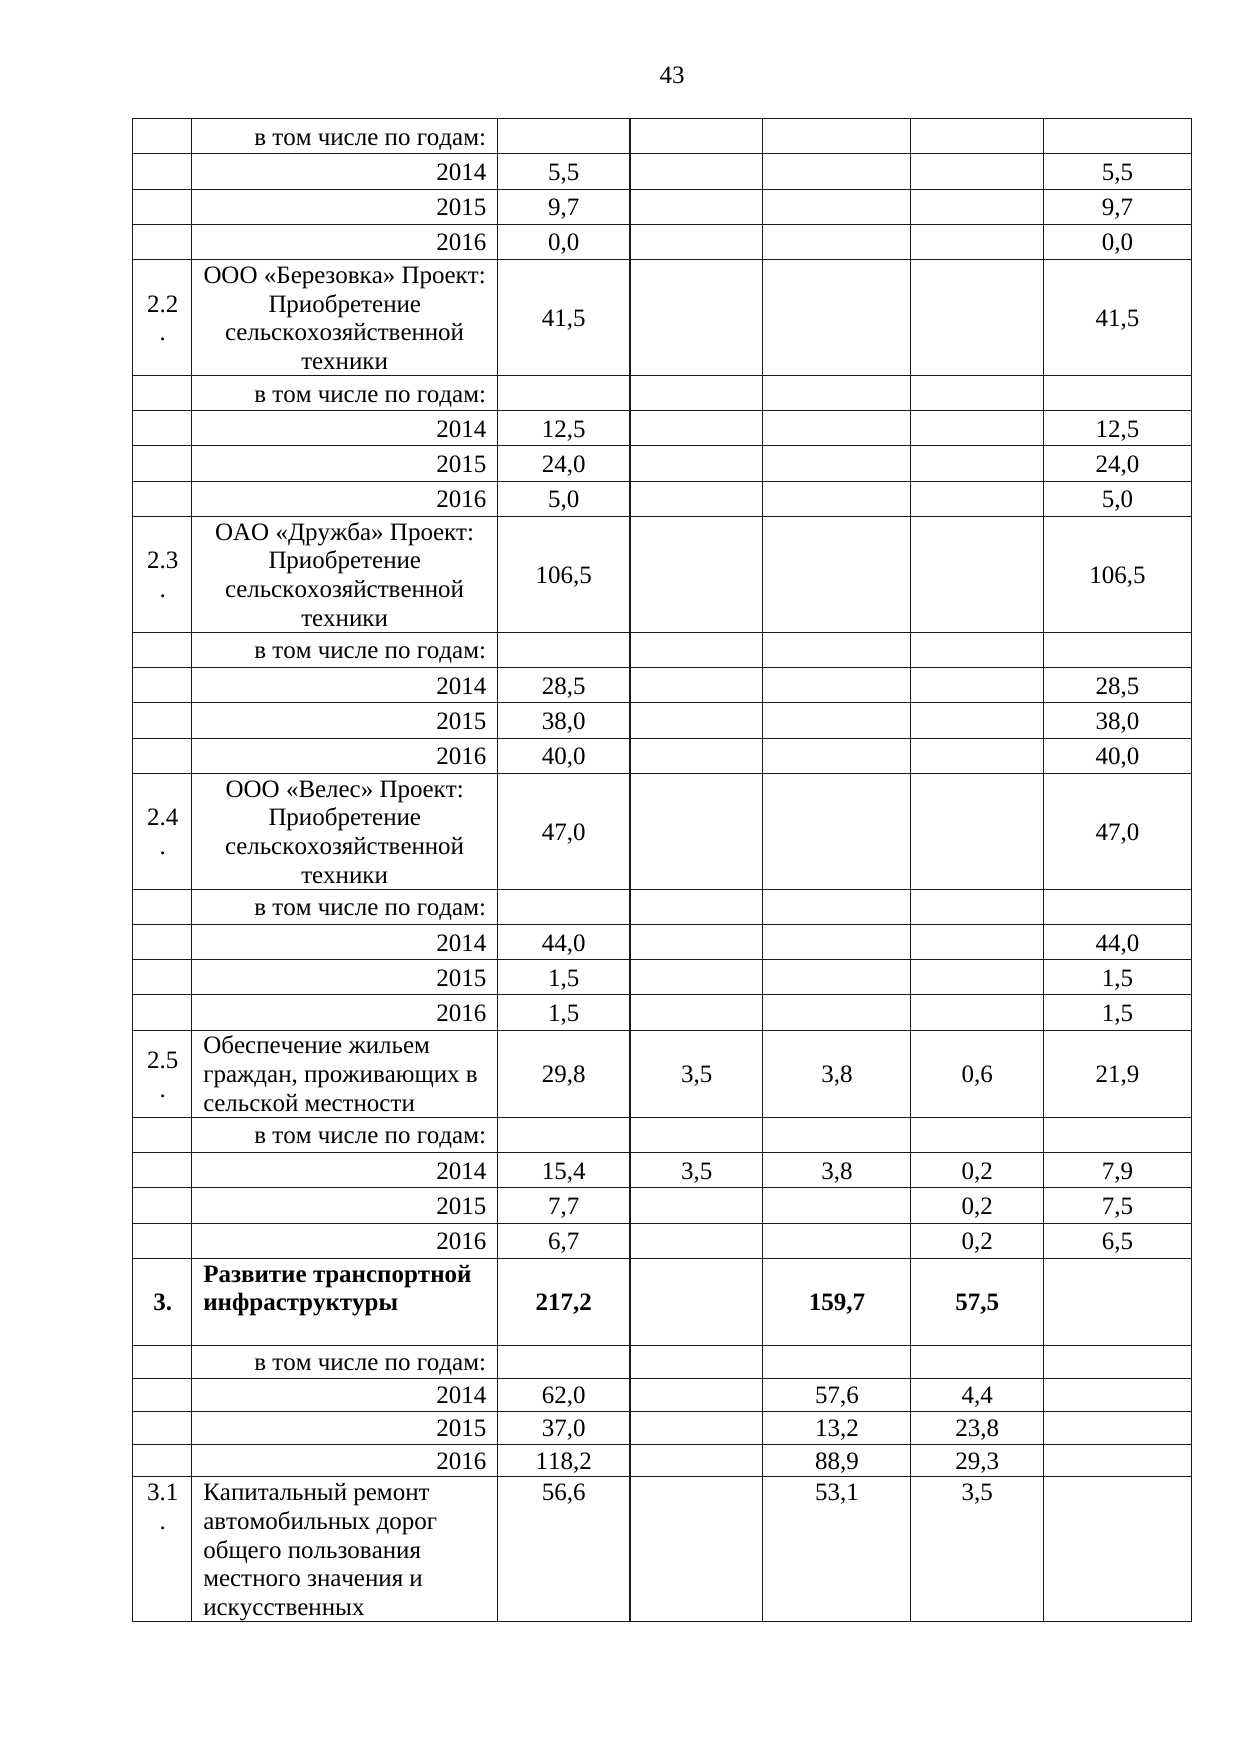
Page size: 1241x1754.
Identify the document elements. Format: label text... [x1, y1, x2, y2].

table_cell 6,7 [498, 1224, 629, 1258]
table_cell [1044, 376, 1191, 410]
table_cell [133, 1346, 191, 1378]
table_cell 4,4 [911, 1379, 1043, 1411]
table_cell [631, 260, 762, 375]
table_cell [133, 995, 191, 1029]
table_cell 47,0 [1044, 774, 1191, 889]
table_cell 3,8 [763, 1153, 910, 1187]
table_cell [763, 517, 910, 632]
table_cell [911, 154, 1043, 188]
table_cell [133, 960, 191, 994]
table_cell 56,6 [498, 1477, 629, 1621]
table_cell [498, 1346, 629, 1378]
table_cell [498, 633, 629, 667]
table_cell [133, 1224, 191, 1258]
table_cell 24,0 [1044, 446, 1191, 481]
table_cell 44,0 [498, 925, 629, 959]
table_cell [911, 668, 1043, 702]
table_cell 12,5 [498, 411, 629, 445]
table_cell [631, 1188, 762, 1222]
table_cell [1044, 1346, 1191, 1378]
table_cell [763, 890, 910, 924]
table_cell 2015 [192, 703, 497, 737]
table_cell [133, 925, 191, 959]
table_cell [631, 1445, 762, 1476]
table_cell 13,2 [763, 1412, 910, 1443]
table_cell 28,5 [498, 668, 629, 702]
table_cell 2.2. [133, 260, 191, 375]
table_cell [631, 668, 762, 702]
table_cell [911, 517, 1043, 632]
table_cell 0,2 [911, 1153, 1043, 1187]
table_cell [498, 1118, 629, 1152]
table_cell 5,0 [498, 482, 629, 516]
table_cell 2.4. [133, 774, 191, 889]
table_cell [763, 633, 910, 667]
table_cell [911, 446, 1043, 481]
table_cell [763, 925, 910, 959]
table_cell [631, 925, 762, 959]
table_cell [763, 1224, 910, 1258]
table_cell [1044, 1445, 1191, 1476]
table_cell 2.3. [133, 517, 191, 632]
table_cell 217,2 [498, 1259, 629, 1345]
table_cell [1044, 890, 1191, 924]
table_cell 0,6 [911, 1031, 1043, 1117]
table_cell [631, 225, 762, 259]
table_cell 47,0 [498, 774, 629, 889]
table_cell [1044, 1412, 1191, 1443]
table_cell [631, 774, 762, 889]
table_cell [133, 482, 191, 516]
table_cell [911, 411, 1043, 445]
table_cell [631, 633, 762, 667]
table_cell [911, 703, 1043, 737]
table_cell [631, 446, 762, 481]
table_cell [911, 1118, 1043, 1152]
table_cell 38,0 [1044, 703, 1191, 737]
table_cell [911, 633, 1043, 667]
table_cell [631, 1379, 762, 1411]
table_cell [763, 668, 910, 702]
table_cell [763, 411, 910, 445]
table_cell [133, 1118, 191, 1152]
table_cell [498, 890, 629, 924]
table_cell [133, 1412, 191, 1443]
table_cell 2.5. [133, 1031, 191, 1117]
table_cell [133, 154, 191, 188]
table_cell ОАО «Дружба» Проект: Приобретение сельскохозяйственной техники [192, 517, 497, 632]
table_cell 37,0 [498, 1412, 629, 1443]
table_cell [631, 1118, 762, 1152]
table_cell [911, 482, 1043, 516]
table_cell [631, 376, 762, 410]
table_cell [631, 739, 762, 773]
table_cell [498, 119, 629, 153]
table_cell [133, 446, 191, 481]
table_cell в том числе по годам: [192, 890, 497, 924]
table_cell 159,7 [763, 1259, 910, 1345]
table_cell 3. [133, 1259, 191, 1345]
table_cell 1,5 [498, 995, 629, 1029]
table_cell 0,0 [498, 225, 629, 259]
table_cell ООО «Березовка» Проект: Приобретение сельскохозяйственной техники [192, 260, 497, 375]
table_cell 38,0 [498, 703, 629, 737]
table_cell [763, 1188, 910, 1222]
table_cell [1044, 1379, 1191, 1411]
table_cell [763, 960, 910, 994]
table_cell [133, 1153, 191, 1187]
table_cell [133, 1379, 191, 1411]
table_cell 28,5 [1044, 668, 1191, 702]
table_cell [911, 774, 1043, 889]
table_cell 3,5 [631, 1031, 762, 1117]
table_cell в том числе по годам: [192, 1346, 497, 1378]
table_cell [911, 376, 1043, 410]
table_cell [133, 668, 191, 702]
table_cell [631, 482, 762, 516]
table_cell [911, 890, 1043, 924]
table_cell [1044, 633, 1191, 667]
table_cell 44,0 [1044, 925, 1191, 959]
table_cell [133, 703, 191, 737]
table_cell [763, 119, 910, 153]
table_cell 57,6 [763, 1379, 910, 1411]
table_cell 29,8 [498, 1031, 629, 1117]
table_cell [631, 960, 762, 994]
table_cell в том числе по годам: [192, 633, 497, 667]
table_cell 1,5 [1044, 995, 1191, 1029]
table_cell [763, 482, 910, 516]
table_cell [763, 1346, 910, 1378]
table_cell 2016 [192, 1224, 497, 1258]
table_cell 1,5 [1044, 960, 1191, 994]
table_cell [133, 376, 191, 410]
table_cell [1044, 1118, 1191, 1152]
table_cell 1,5 [498, 960, 629, 994]
table_cell [763, 739, 910, 773]
table_cell 9,7 [498, 190, 629, 224]
table_cell 2016 [192, 1445, 497, 1476]
table_cell 62,0 [498, 1379, 629, 1411]
table_cell [631, 411, 762, 445]
table_cell 3.1. [133, 1477, 191, 1621]
table_cell 21,9 [1044, 1031, 1191, 1117]
table_cell 5,5 [1044, 154, 1191, 188]
table_cell [133, 190, 191, 224]
table_cell 40,0 [1044, 739, 1191, 773]
table_cell [763, 376, 910, 410]
table_cell 106,5 [1044, 517, 1191, 632]
table_cell [133, 1445, 191, 1476]
table_cell [631, 190, 762, 224]
table_cell 2016 [192, 225, 497, 259]
table_cell 23,8 [911, 1412, 1043, 1443]
table_cell [631, 703, 762, 737]
table_cell в том числе по годам: [192, 1118, 497, 1152]
table_cell 2016 [192, 482, 497, 516]
table_cell [631, 1259, 762, 1345]
table_cell [763, 1118, 910, 1152]
table_cell [911, 119, 1043, 153]
table_cell [911, 995, 1043, 1029]
table_cell [763, 225, 910, 259]
table_cell 7,9 [1044, 1153, 1191, 1187]
table_cell 2015 [192, 1412, 497, 1443]
table_cell [631, 1477, 762, 1621]
table_cell 88,9 [763, 1445, 910, 1476]
table_cell [763, 446, 910, 481]
table_cell [631, 517, 762, 632]
table_cell 6,5 [1044, 1224, 1191, 1258]
table_cell 7,7 [498, 1188, 629, 1222]
table_cell [631, 890, 762, 924]
table_cell [763, 154, 910, 188]
table_cell [631, 1224, 762, 1258]
table_cell 41,5 [498, 260, 629, 375]
table_cell [498, 376, 629, 410]
table_cell ООО «Велес» Проект: Приобретение сельскохозяйственной техники [192, 774, 497, 889]
table_cell 3,8 [763, 1031, 910, 1117]
table_cell 7,5 [1044, 1188, 1191, 1222]
table_cell [911, 739, 1043, 773]
table_cell 2014 [192, 925, 497, 959]
table_cell 2014 [192, 1379, 497, 1411]
table_cell Развитие транспортной инфраструктуры [192, 1259, 497, 1345]
table_cell [763, 995, 910, 1029]
table_cell [911, 925, 1043, 959]
table_cell 3,5 [631, 1153, 762, 1187]
table_cell 2014 [192, 1153, 497, 1187]
table_cell [631, 154, 762, 188]
table_cell 41,5 [1044, 260, 1191, 375]
table_cell в том числе по годам: [192, 376, 497, 410]
table_cell 15,4 [498, 1153, 629, 1187]
table_cell 2015 [192, 446, 497, 481]
table_cell [631, 995, 762, 1029]
table_cell [631, 1346, 762, 1378]
table_cell [133, 119, 191, 153]
table_cell [763, 190, 910, 224]
table_cell 2015 [192, 190, 497, 224]
table_cell 0,0 [1044, 225, 1191, 259]
table_cell 0,2 [911, 1224, 1043, 1258]
table_cell [1044, 119, 1191, 153]
table_cell 2014 [192, 668, 497, 702]
table_cell 2016 [192, 739, 497, 773]
table_cell [133, 225, 191, 259]
table_cell [133, 739, 191, 773]
table_cell [133, 890, 191, 924]
table_cell 2015 [192, 1188, 497, 1222]
table_cell [763, 774, 910, 889]
table_cell 2016 [192, 995, 497, 1029]
table_cell [631, 1412, 762, 1443]
table_cell 53,1 [763, 1477, 910, 1621]
table_cell [1044, 1259, 1191, 1345]
table_cell 9,7 [1044, 190, 1191, 224]
table_cell [133, 633, 191, 667]
table_cell [911, 260, 1043, 375]
table_cell 2015 [192, 960, 497, 994]
table_cell 5,0 [1044, 482, 1191, 516]
table_cell [911, 960, 1043, 994]
table_cell [911, 225, 1043, 259]
table_cell 12,5 [1044, 411, 1191, 445]
table_cell 3,5 [911, 1477, 1043, 1621]
table_cell 2014 [192, 154, 497, 188]
table_cell Обеспечение жильем граждан, проживающих в сельской местности [192, 1031, 497, 1117]
table_cell [911, 190, 1043, 224]
table_cell в том числе по годам: [192, 119, 497, 153]
table_cell [1044, 1477, 1191, 1621]
table_cell 2014 [192, 411, 497, 445]
table_cell 106,5 [498, 517, 629, 632]
table_cell [911, 1346, 1043, 1378]
table_cell [631, 119, 762, 153]
table_cell 24,0 [498, 446, 629, 481]
table_cell [133, 1188, 191, 1222]
table_cell [763, 260, 910, 375]
table_cell 0,2 [911, 1188, 1043, 1222]
table_cell 118,2 [498, 1445, 629, 1476]
table_cell 40,0 [498, 739, 629, 773]
table_cell 5,5 [498, 154, 629, 188]
table_cell [763, 703, 910, 737]
table_cell 57,5 [911, 1259, 1043, 1345]
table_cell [192, 1477, 497, 1621]
table_cell [133, 411, 191, 445]
table_cell 29,3 [911, 1445, 1043, 1476]
